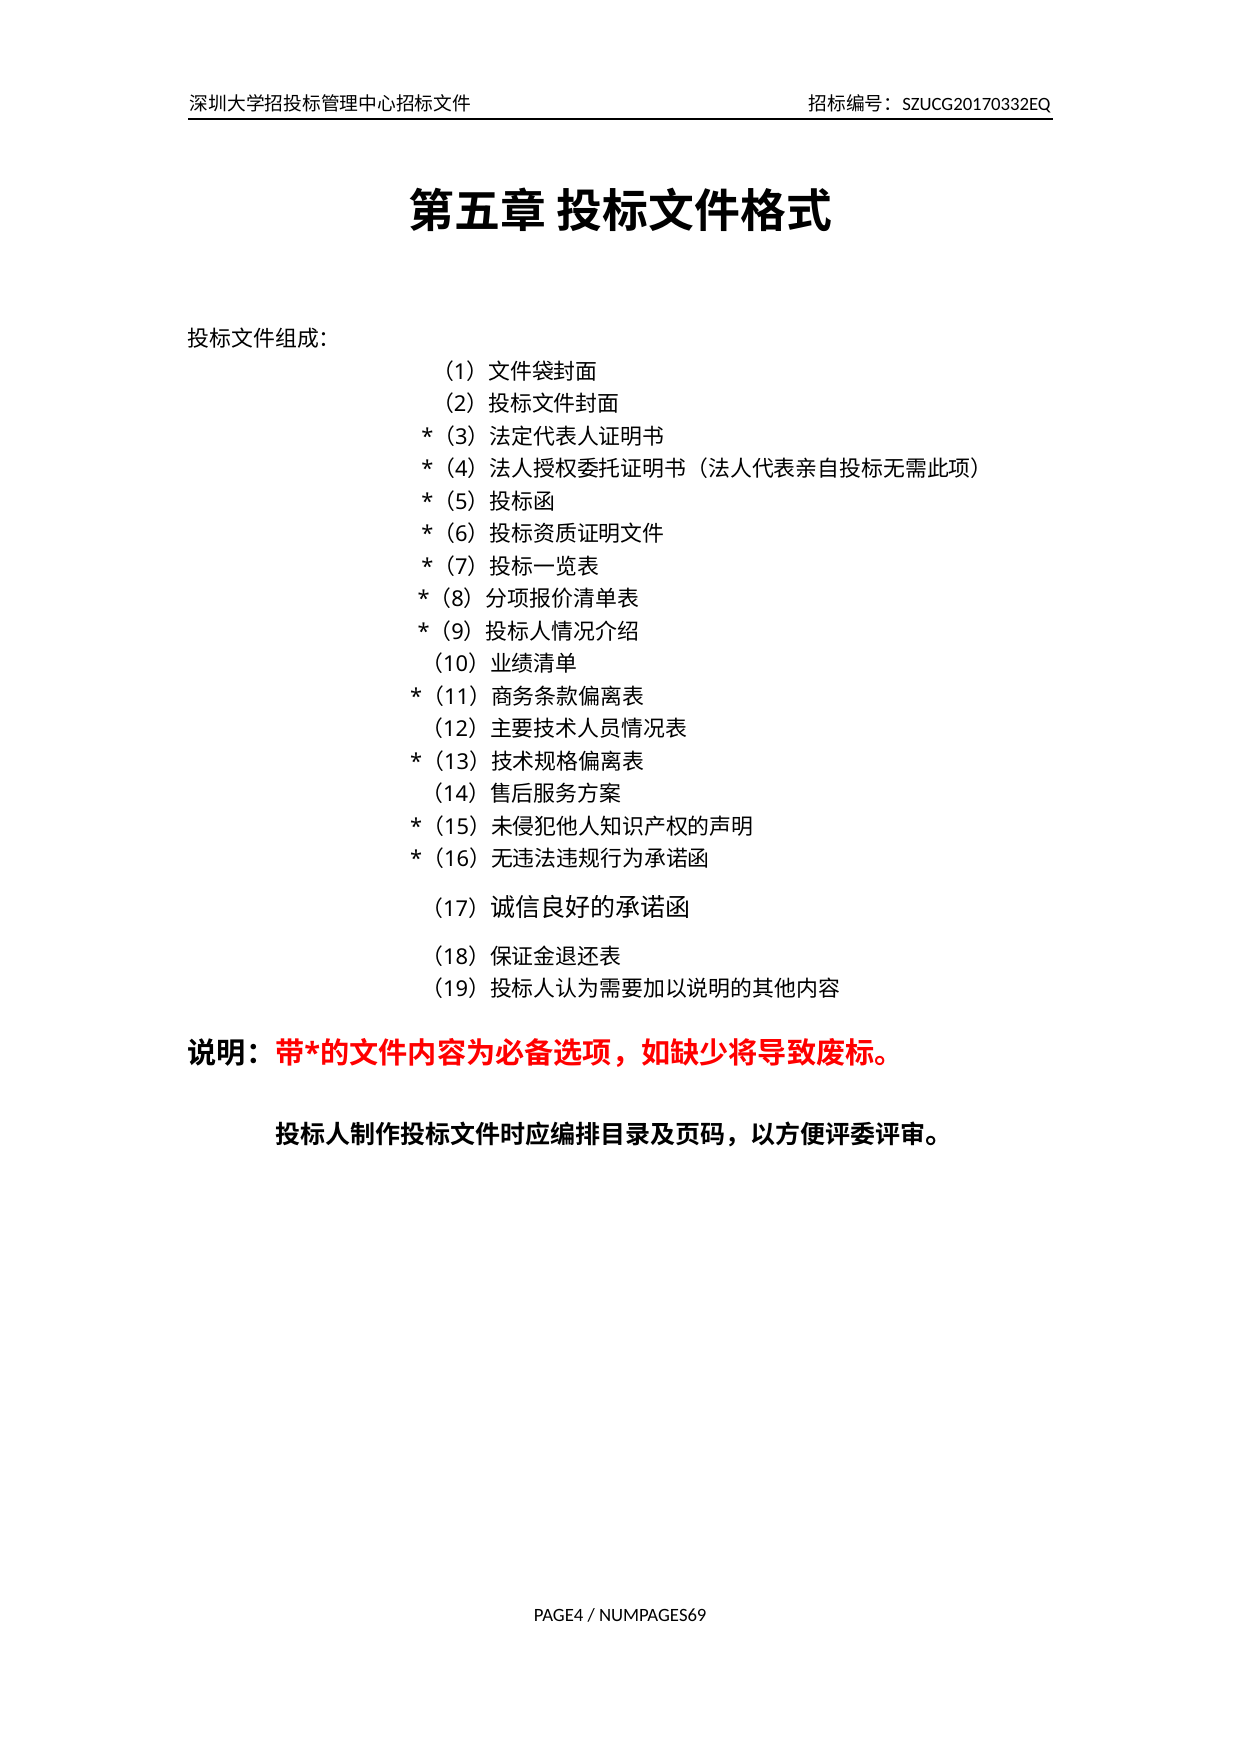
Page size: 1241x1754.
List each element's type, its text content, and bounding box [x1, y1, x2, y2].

text *（5）投标函 [262, 483, 1053, 516]
text （17）诚信良好的承诺函 [262, 873, 1053, 938]
text （18）保证金退还表 [262, 938, 1053, 971]
text 第五章 投标文件格式 [187, 158, 1053, 256]
text *（9）投标人情况介绍 [187, 613, 1053, 646]
text *（6）投标资质证明文件 [262, 516, 1053, 548]
text *（3）法定代表人证明书 [262, 418, 1053, 451]
text *（11）商务条款偏离表 [262, 678, 1053, 711]
text *（15）未侵犯他人知识产权的声明 [262, 808, 1053, 841]
text *（13）技术规格偏离表 [262, 743, 1053, 776]
text （1）文件袋封面 [262, 353, 1053, 386]
text 投标文件组成： [187, 321, 1053, 353]
text *（7）投标一览表 [262, 548, 1053, 581]
text （19）投标人认为需要加以说明的其他内容 [262, 971, 1053, 1003]
text （10）业绩清单 [262, 646, 1053, 678]
text 投标人制作投标文件时应编排目录及页码，以方便评委评审。 [231, 1098, 1053, 1163]
text *（4）法人授权委托证明书（法人代表亲自投标无需此项） [262, 451, 1053, 483]
text （14）售后服务方案 [262, 776, 1053, 808]
text （2）投标文件封面 [262, 386, 1053, 418]
text *（16）无违法违规行为承诺函 [262, 841, 1053, 873]
text 说明：带*的文件内容为必备选项，如缺少将导致废标。 [187, 1018, 1053, 1083]
text *（8）分项报价清单表 [187, 581, 1053, 613]
text （12）主要技术人员情况表 [262, 711, 1053, 743]
